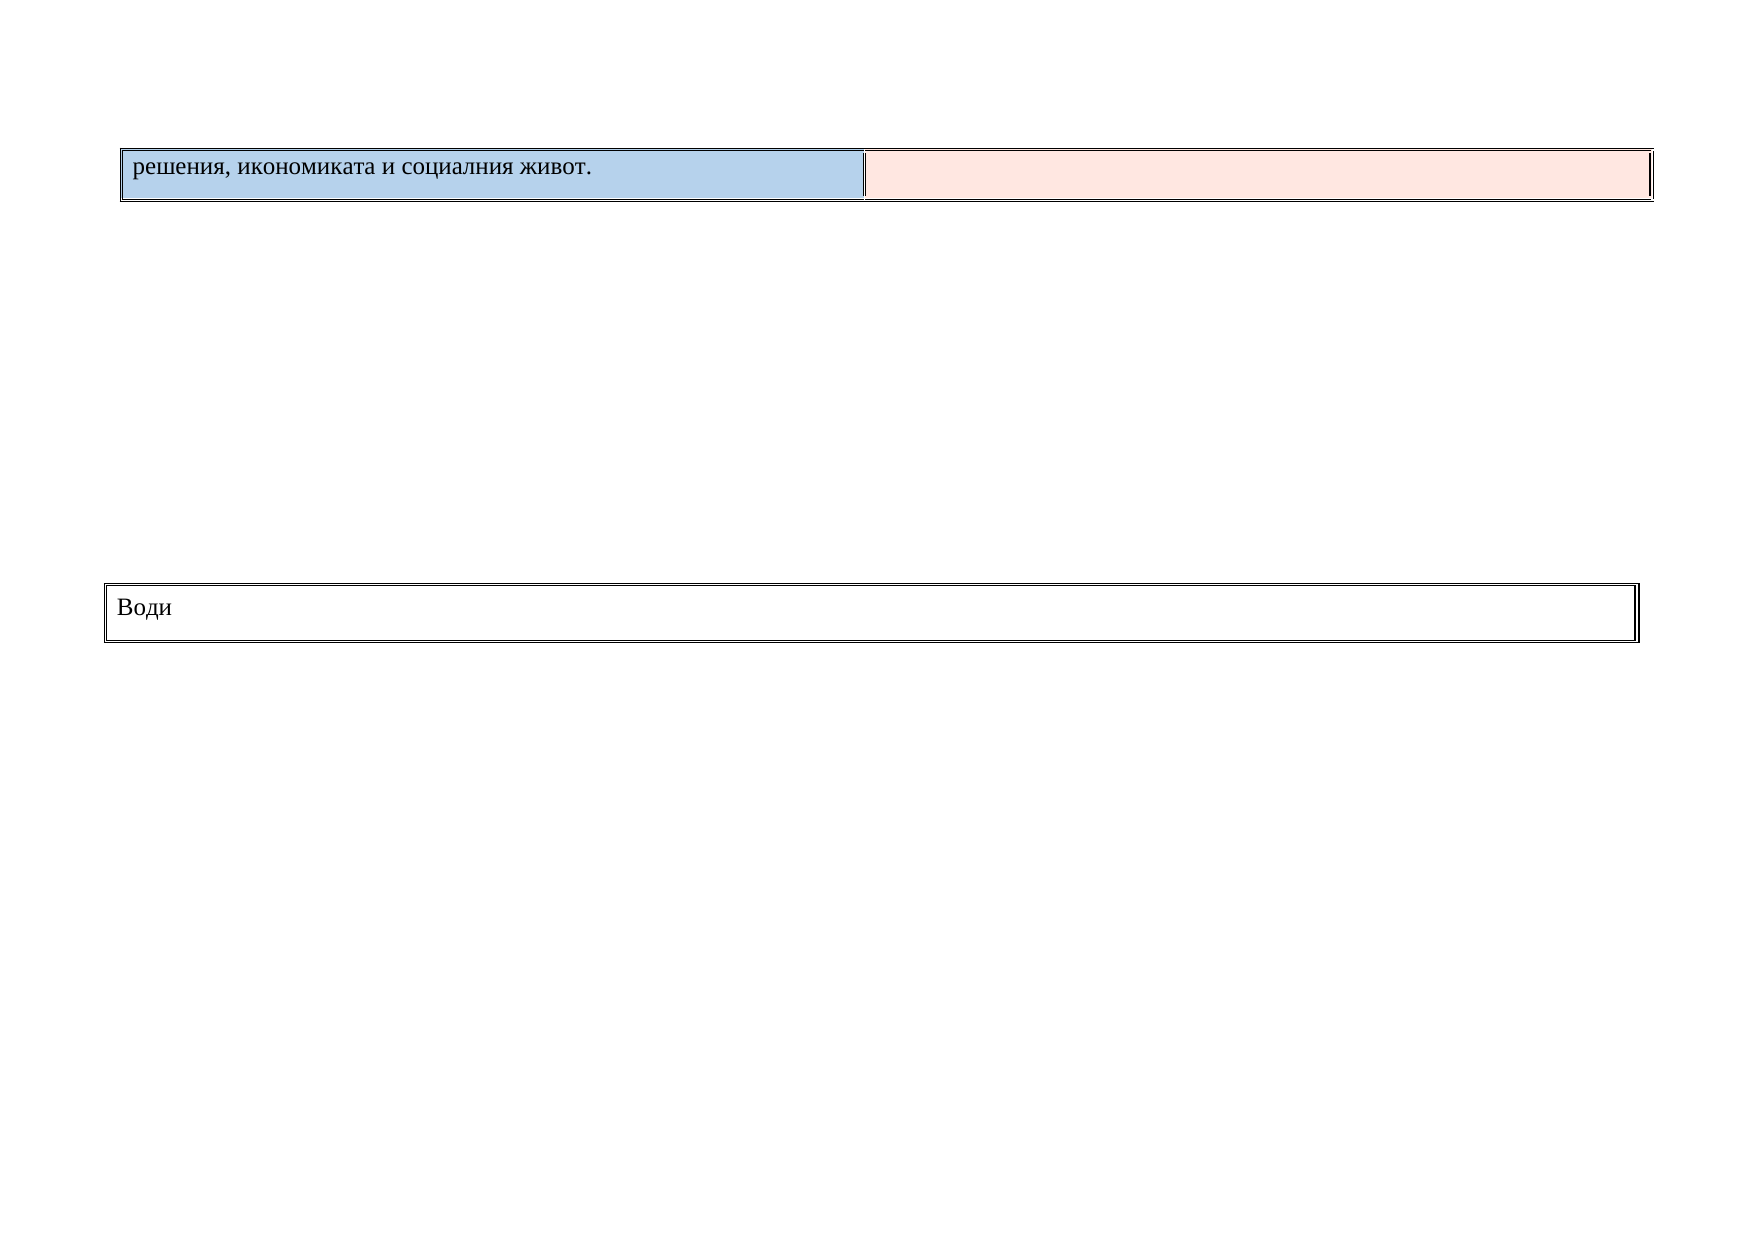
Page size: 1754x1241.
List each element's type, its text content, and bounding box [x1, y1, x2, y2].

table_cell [123, 151, 864, 198]
table_header Води [107, 586, 1634, 640]
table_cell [865, 149, 1652, 198]
